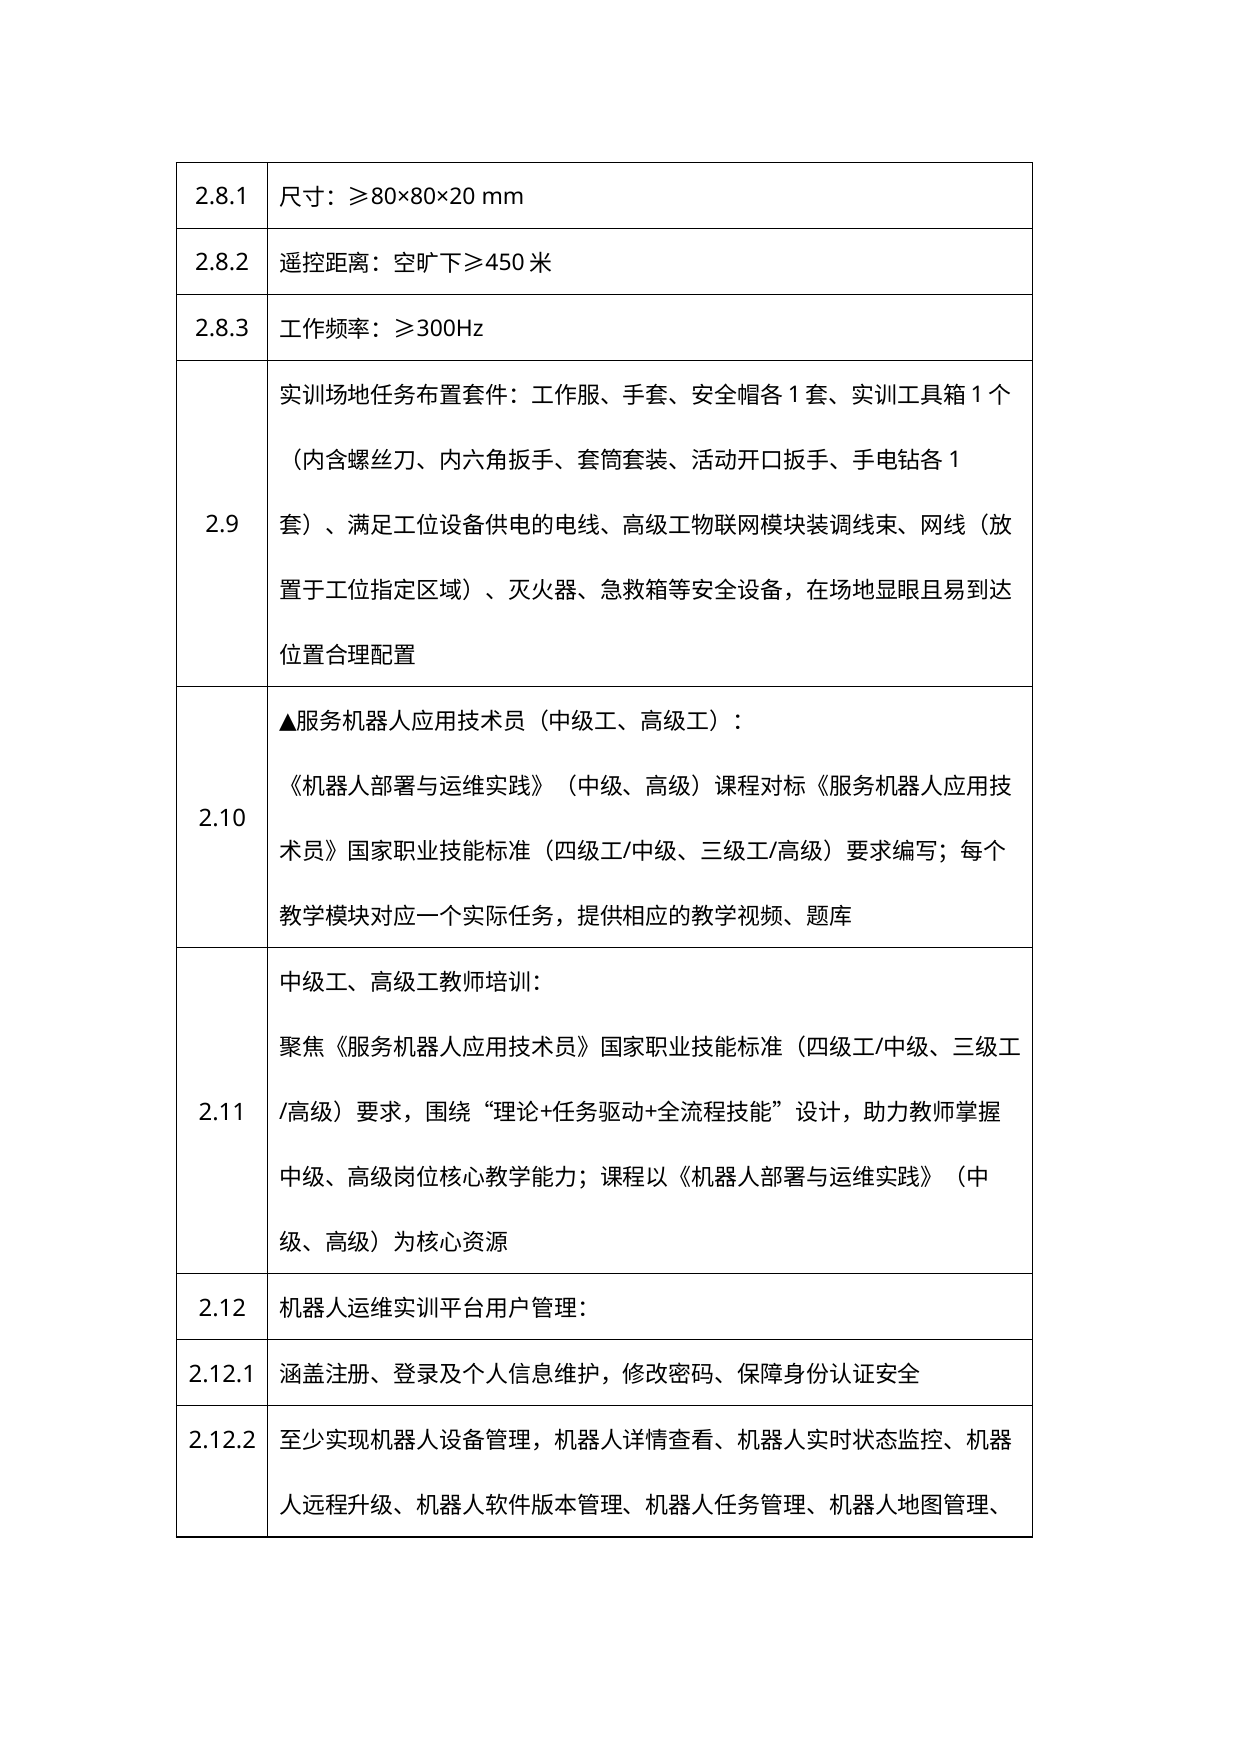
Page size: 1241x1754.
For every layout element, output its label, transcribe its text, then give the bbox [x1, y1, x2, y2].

table_cell 2.8.2 [177, 229, 267, 294]
table_cell ▲服务机器人应用技术员（中级工、高级工）： 《机器人部署与运维实践》（中级、高级）课程对标《服务机器人应用技术员》国家职业技能标准（四级工/中级、三级工/高级）要求编写；每个教学模块对应一个实际任务，提供相应的教学视频、题库 [268, 687, 1032, 947]
table_cell 2.8.1 [177, 163, 267, 228]
table_cell 2.11 [177, 948, 267, 1273]
table_cell 2.8.3 [177, 295, 267, 360]
table_cell 实训场地任务布置套件：工作服、手套、安全帽各1套、实训工具箱1个（内含螺丝刀、内六角扳手、套筒套装、活动开口扳手、手电钻各1套）、满足工位设备供电的电线、高级工物联网模块装调线束、网线（放置于工位指定区域）、灭火器、急救箱等安全设备，在场地显眼且易到达位置合理配置 [268, 361, 1032, 686]
table_cell 中级工、高级工教师培训： 聚焦《服务机器人应用技术员》国家职业技能标准（四级工/中级、三级工/高级）要求，围绕“理论+任务驱动+全流程技能”设计，助力教师掌握中级、高级岗位核心教学能力；课程以《机器人部署与运维实践》（中级、高级）为核心资源 [268, 948, 1032, 1273]
table_cell 2.10 [177, 687, 267, 947]
table_cell 工作频率：≥300Hz [268, 295, 1032, 360]
table_cell 2.12 [177, 1274, 267, 1339]
table_cell 尺寸：≥80×80×20 mm [268, 163, 1032, 228]
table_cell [268, 1406, 1032, 1536]
table_cell 2.12.1 [177, 1340, 267, 1405]
table_cell 涵盖注册、登录及个人信息维护，修改密码、保障身份认证安全 [268, 1340, 1032, 1405]
table_cell 机器人运维实训平台用户管理： [268, 1274, 1032, 1339]
table_cell 2.9 [177, 361, 267, 686]
table_cell 2.12.2 [177, 1406, 267, 1536]
table_cell 遥控距离：空旷下≥450米 [268, 229, 1032, 294]
